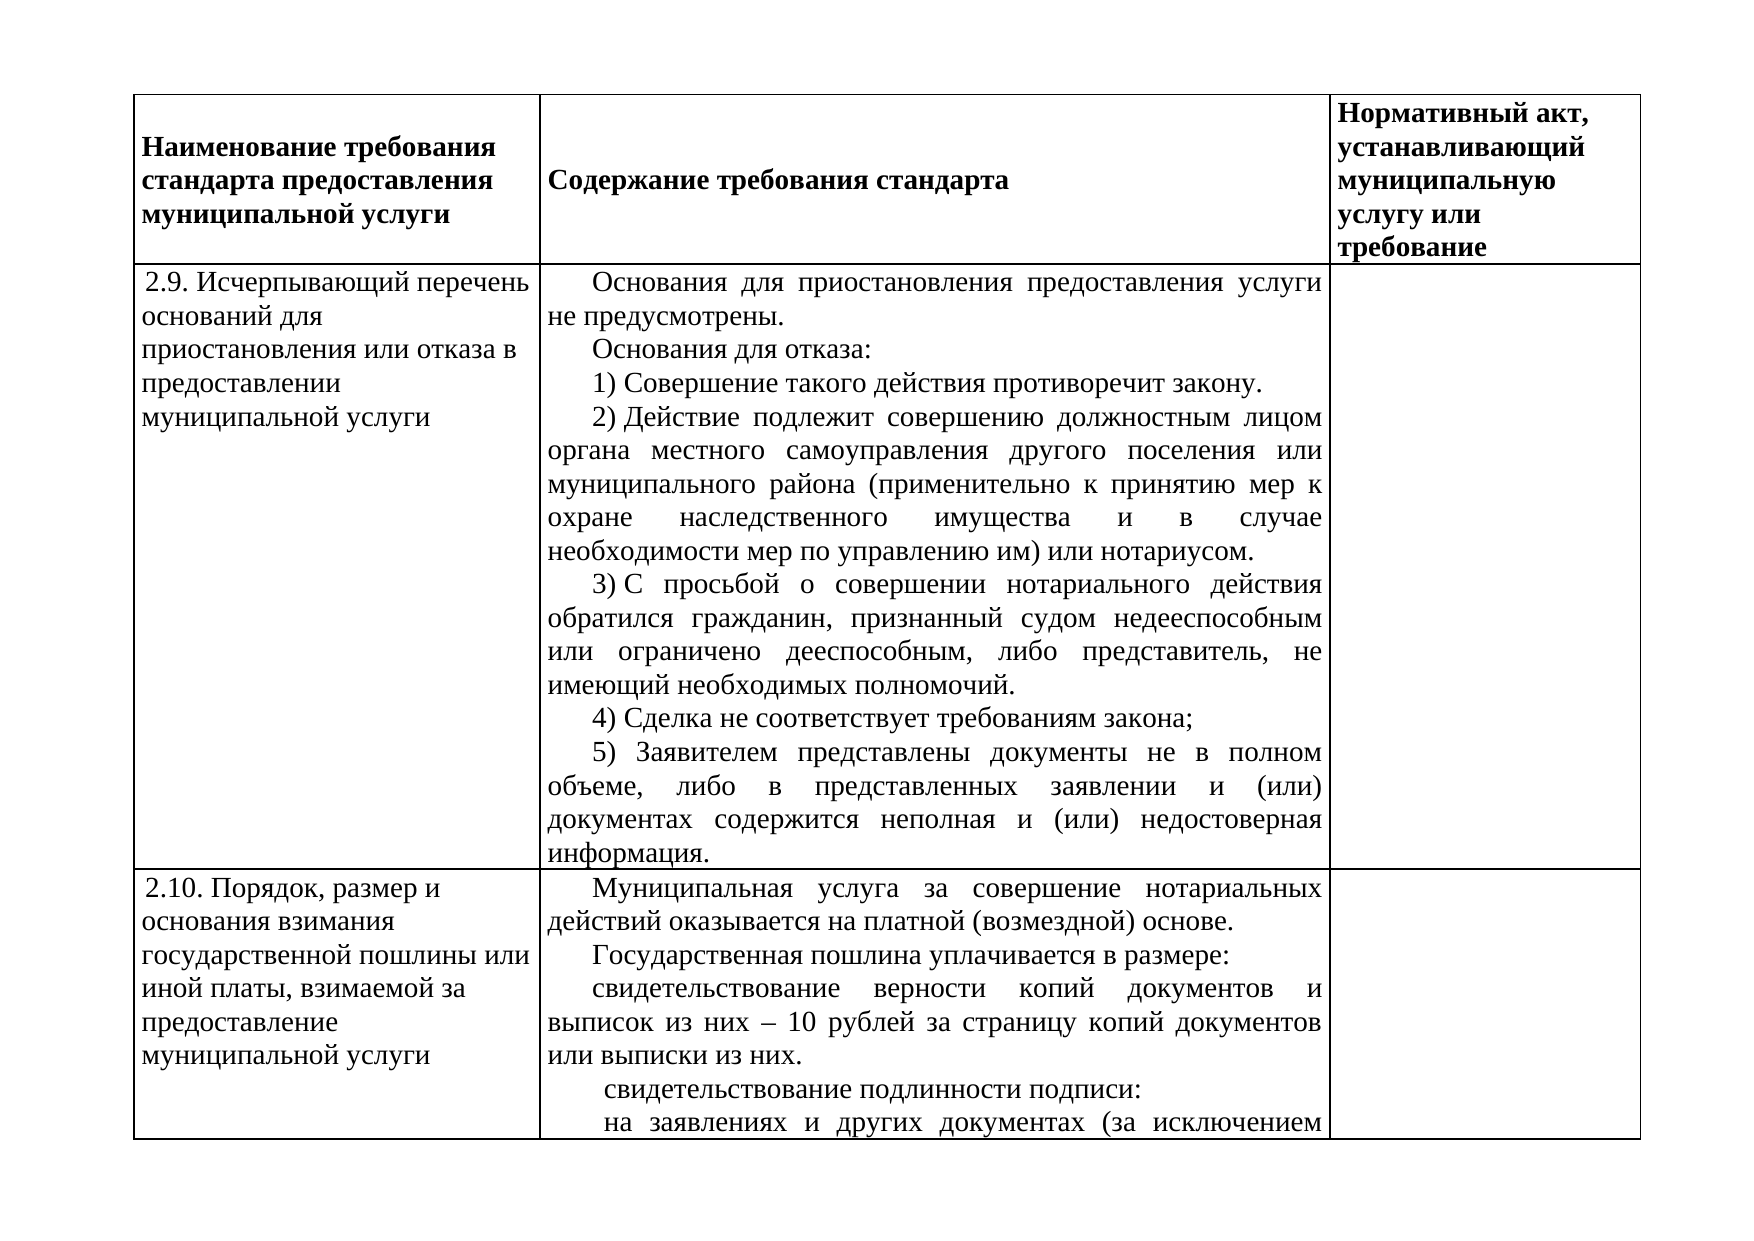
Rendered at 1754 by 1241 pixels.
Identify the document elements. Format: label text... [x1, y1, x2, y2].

table_cell 2.10. Порядок, размер и основания взимания государственной пошлины или иной платы, взимаемой за предоставление муниципальной услуги [135, 870, 539, 1138]
table_cell [1331, 870, 1640, 1138]
table_cell [1331, 265, 1640, 868]
table_header Содержание требования стандарта [541, 95, 1329, 263]
table_header Нормативный акт, устанавливающий муниципальную услугу или требование [1331, 95, 1640, 263]
table_header Наименование требования стандарта предоставления муниципальной услуги [135, 95, 539, 263]
table_cell 2.9. Исчерпывающий перечень оснований для приостановления или отказа в предоставлении муниципальной услуги [135, 265, 539, 868]
table_cell Основания для приостановления предоставления услуги не предусмотрены. Основания для отказа: 1) Совершение такого действия противоречит закону. 2) Действие подлежит совершению должностным лицом органа местного самоуправления другого поселения или муниципального района (применительно к принятию мер к охране наследственного имущества и в случае необходимости мер по управлению им) или нотариусом. 3) С просьбой о совершении нотариального действия обратился гражданин, признанный судом недееспособным или ограничено дееспособным, либо представитель, не имеющий необходимых полномочий. 4) Сделка не соответствует требованиям закона; 5) Заявителем представлены документы не в полном объеме, либо в представленных заявлении и (или) документах содержится неполная и (или) недостоверная информация. [541, 265, 1329, 868]
